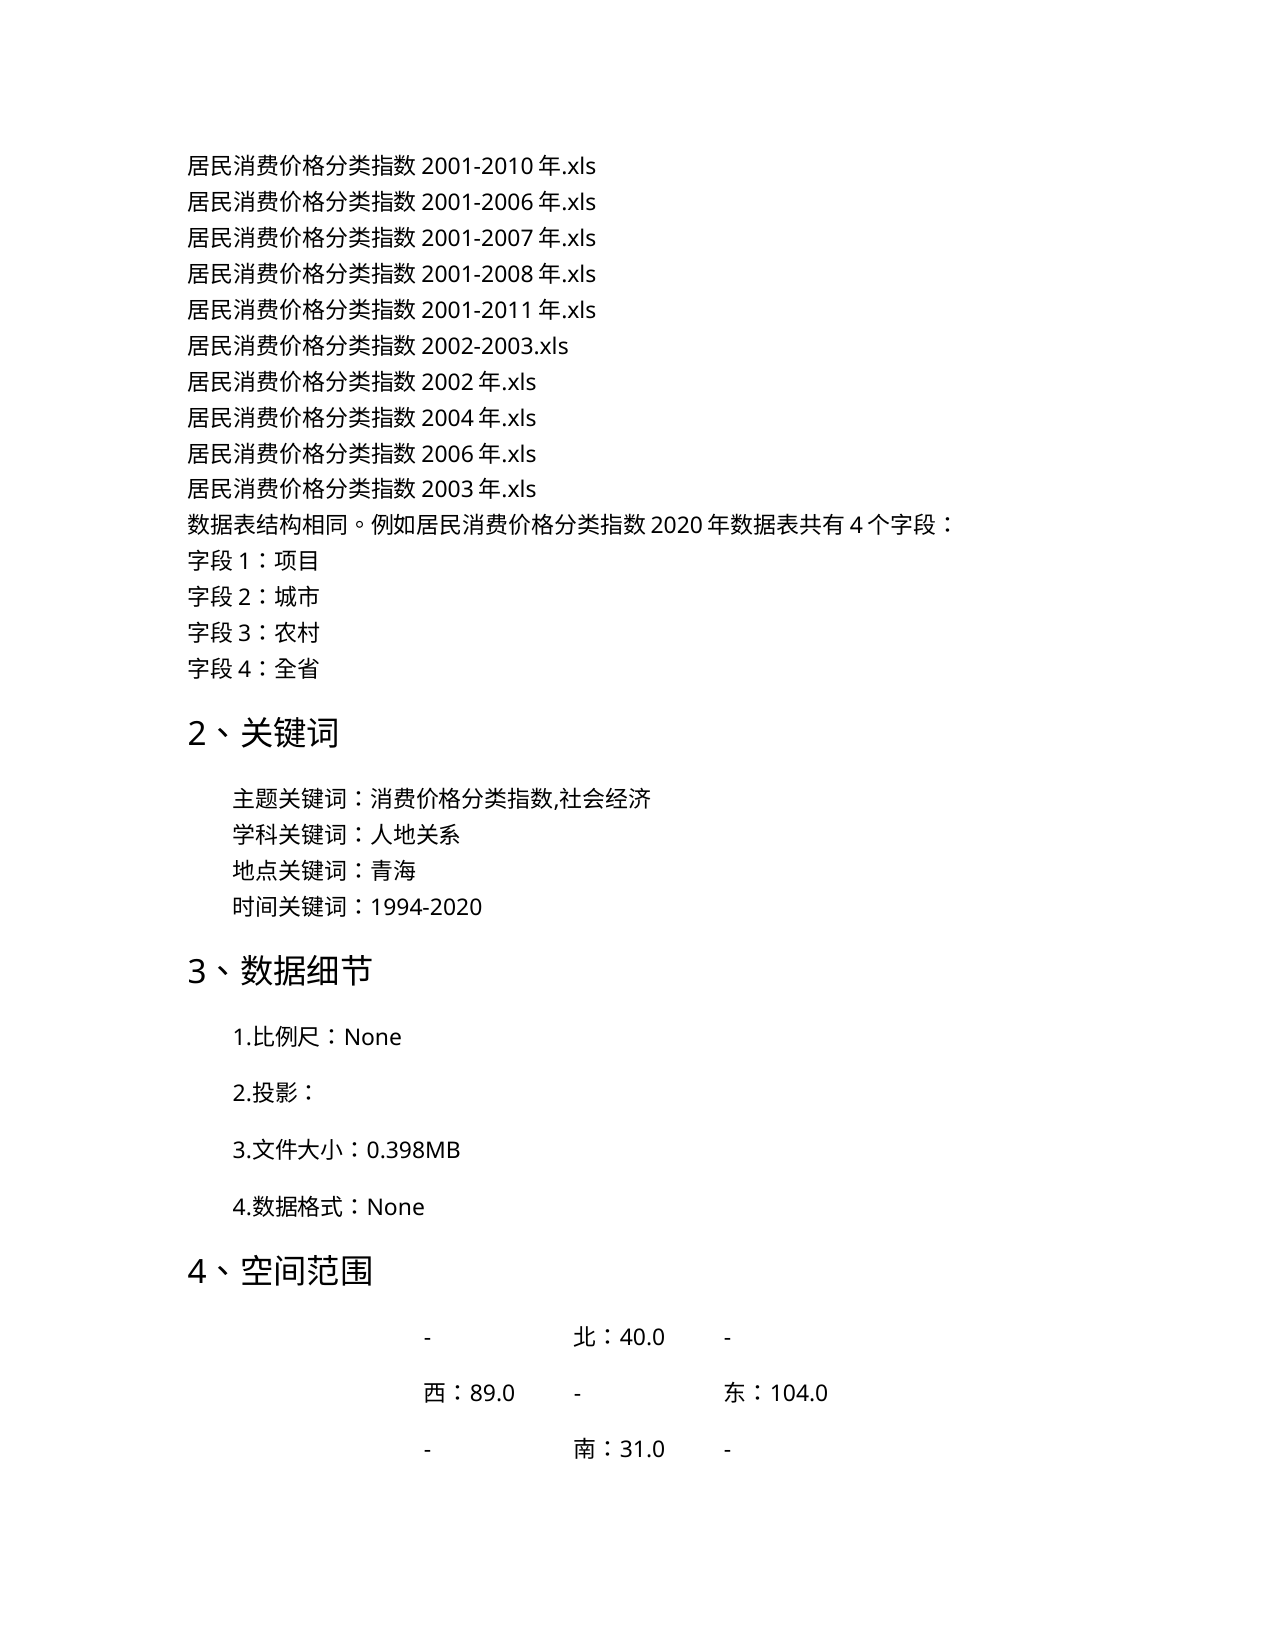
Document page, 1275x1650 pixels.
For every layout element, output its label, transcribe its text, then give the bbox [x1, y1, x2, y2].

text 4、空间范围 [187, 1248, 1087, 1293]
text 主题关键词：消费价格分类指数,社会经济 学科关键词：人地关系 地点关键词：青海 时间关键词：1994-2020 [232, 783, 1087, 922]
table_header 北：40.0 [563, 1321, 712, 1377]
table_cell 西：89.0 [413, 1377, 562, 1432]
text 1.比例尺：None [232, 1021, 1087, 1052]
table_cell - [713, 1433, 862, 1488]
text 4.数据格式：None [232, 1191, 1087, 1222]
table_cell - [413, 1433, 562, 1488]
table_cell 东：104.0 [713, 1377, 862, 1432]
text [187, 150, 1087, 684]
text 2.投影： [232, 1077, 1087, 1108]
table_cell 南：31.0 [563, 1433, 712, 1488]
table_header - [413, 1321, 562, 1377]
text 2、关键词 [187, 710, 1087, 755]
table_header - [713, 1321, 862, 1377]
table_cell - [563, 1377, 712, 1432]
text 3、数据细节 [187, 947, 1087, 993]
text 3.文件大小：0.398MB [232, 1134, 1087, 1165]
